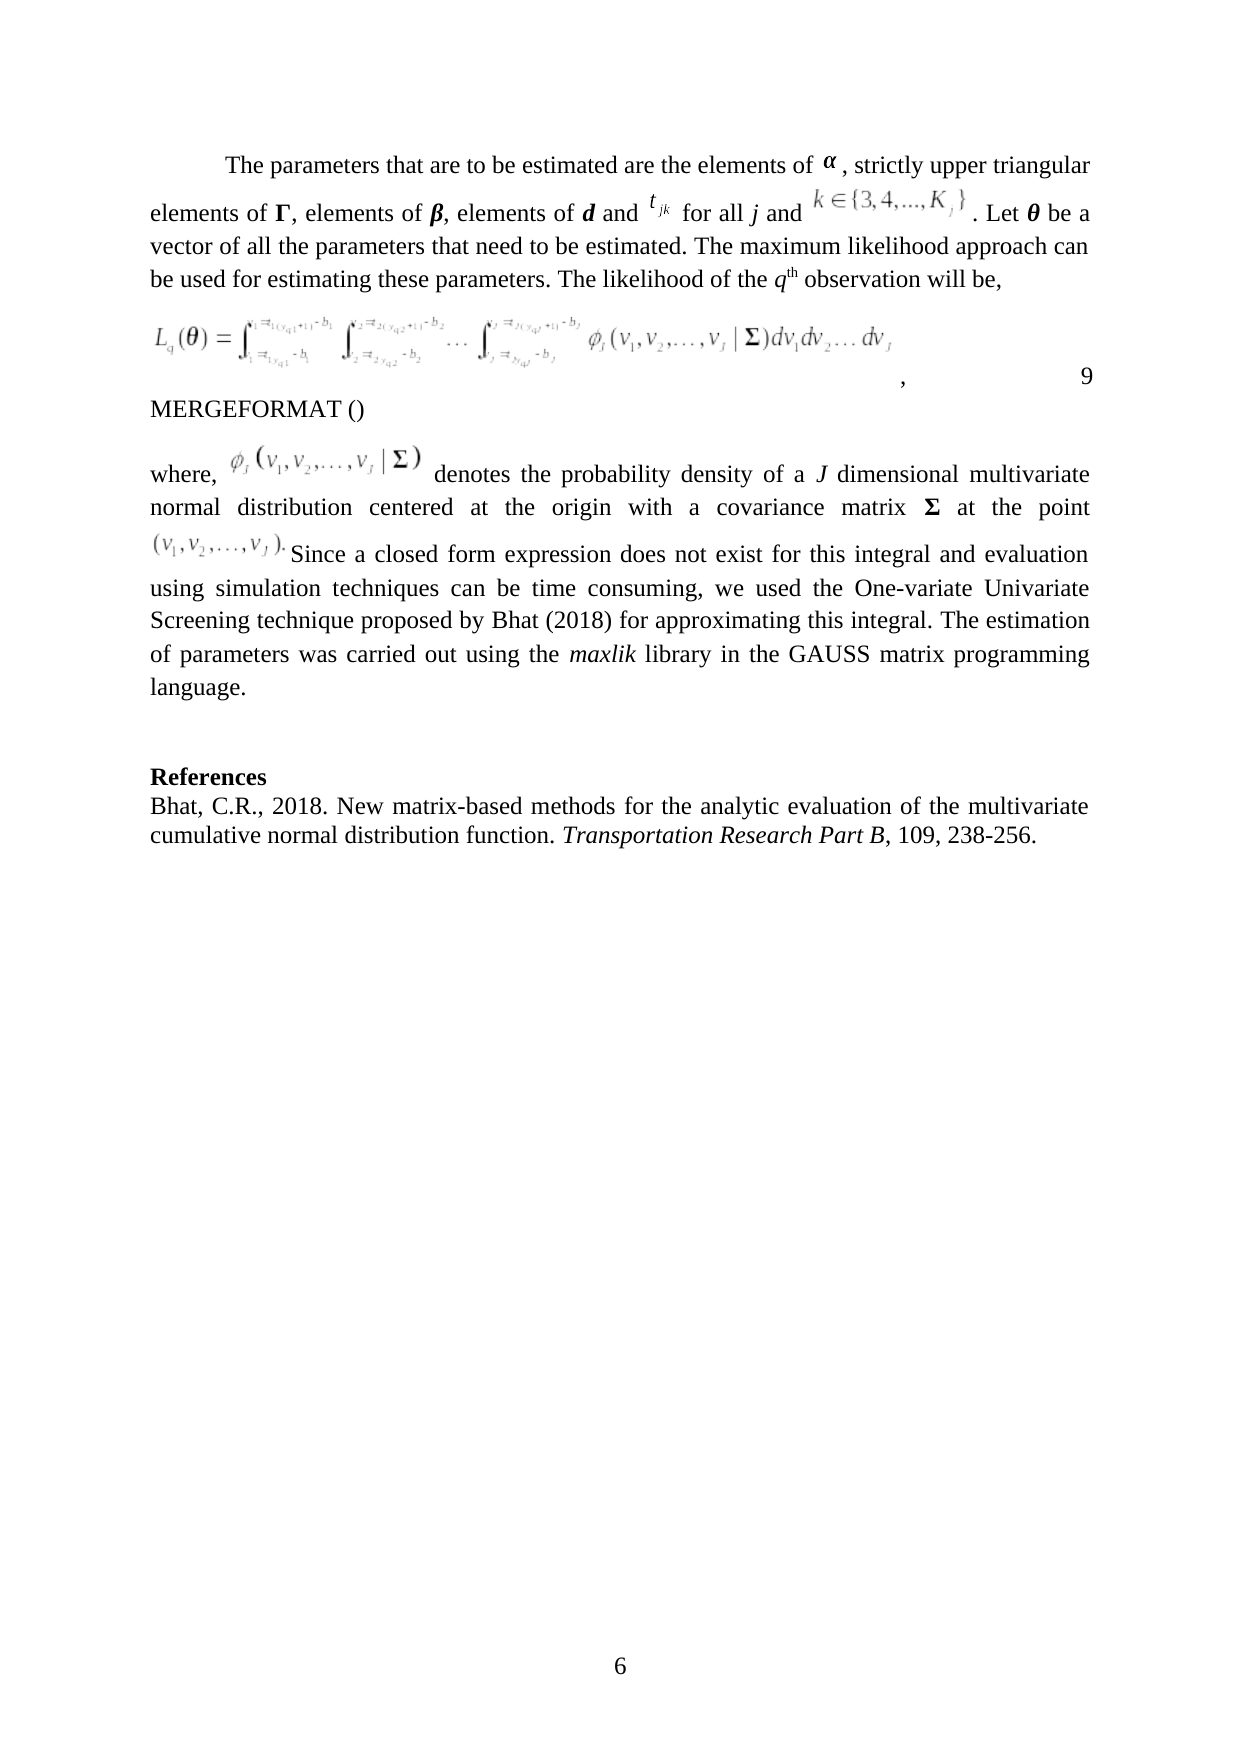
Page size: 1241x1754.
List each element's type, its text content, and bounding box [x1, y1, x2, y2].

text The parameters that are to be estimated are the elements of , strictly upper triangular elements of Γ, elements of β, elements of d and for all j and . Let θ be a vector of all the parameters that need to be estimated. The maximum likelihood approach can be used for estimating these parameters. The likelihood of the qth observation will be, [150, 150, 1090, 293]
text Bhat, C.R., 2018. New matrix-based methods for the analytic evaluation of the multivariate cumulative normal distribution function. Transportation Research Part B, 109, 238-256. [150, 791, 1090, 848]
text , [150, 310, 1090, 423]
text where, denotes the probability density of a J dimensional multivariate normal distribution centered at the origin with a covariance matrix Σ at the point Since a closed form expression does not exist for this integral and evaluation using simulation techniques can be time consuming, we used the One-variate Univariate Screening technique proposed by Bhat (2018) for approximating this integral. The estimation of parameters was carried out using the maxlik library in the GAUSS matrix programming language. [150, 440, 1090, 700]
text References [150, 762, 1090, 791]
